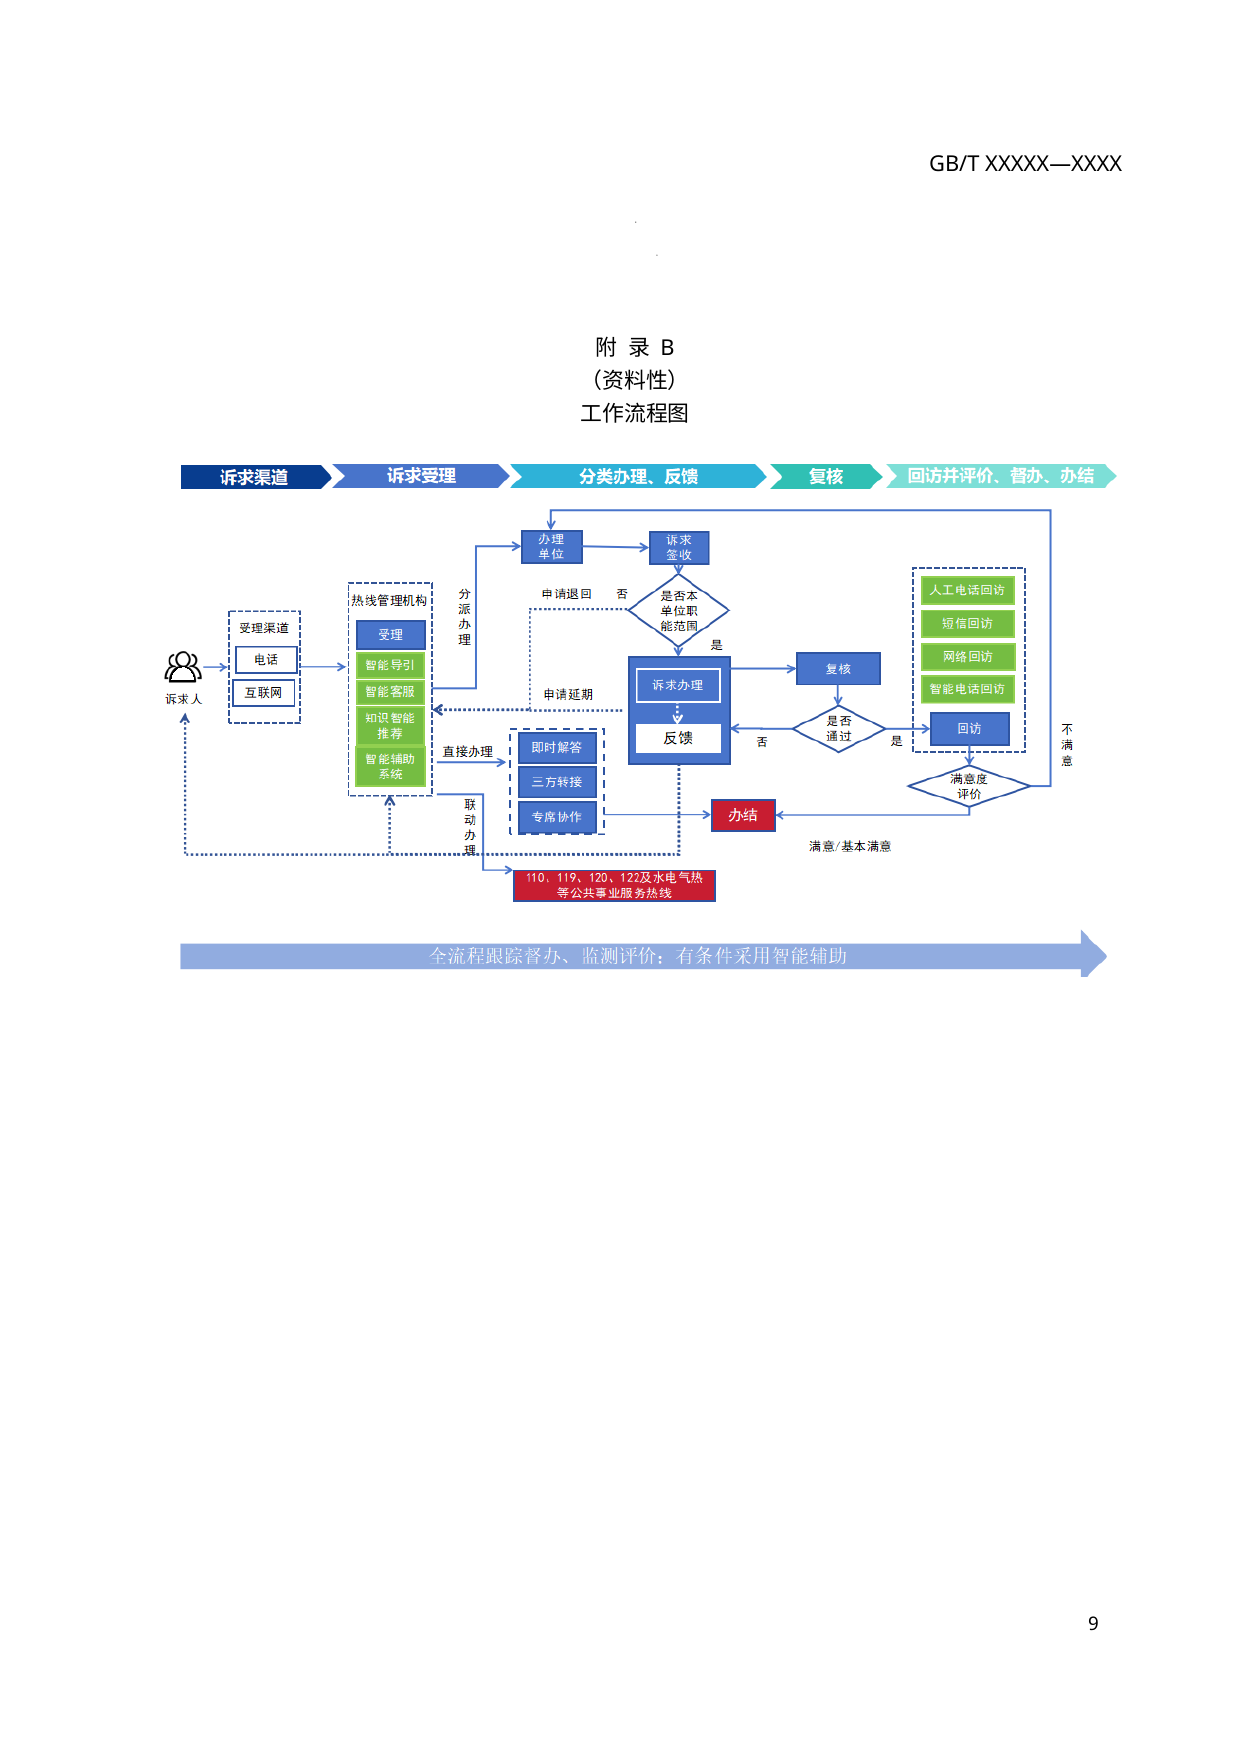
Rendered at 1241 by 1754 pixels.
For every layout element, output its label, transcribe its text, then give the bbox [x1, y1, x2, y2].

text （资料性） 工作流程图 [148, 330, 1122, 428]
picture [150, 443, 1120, 977]
